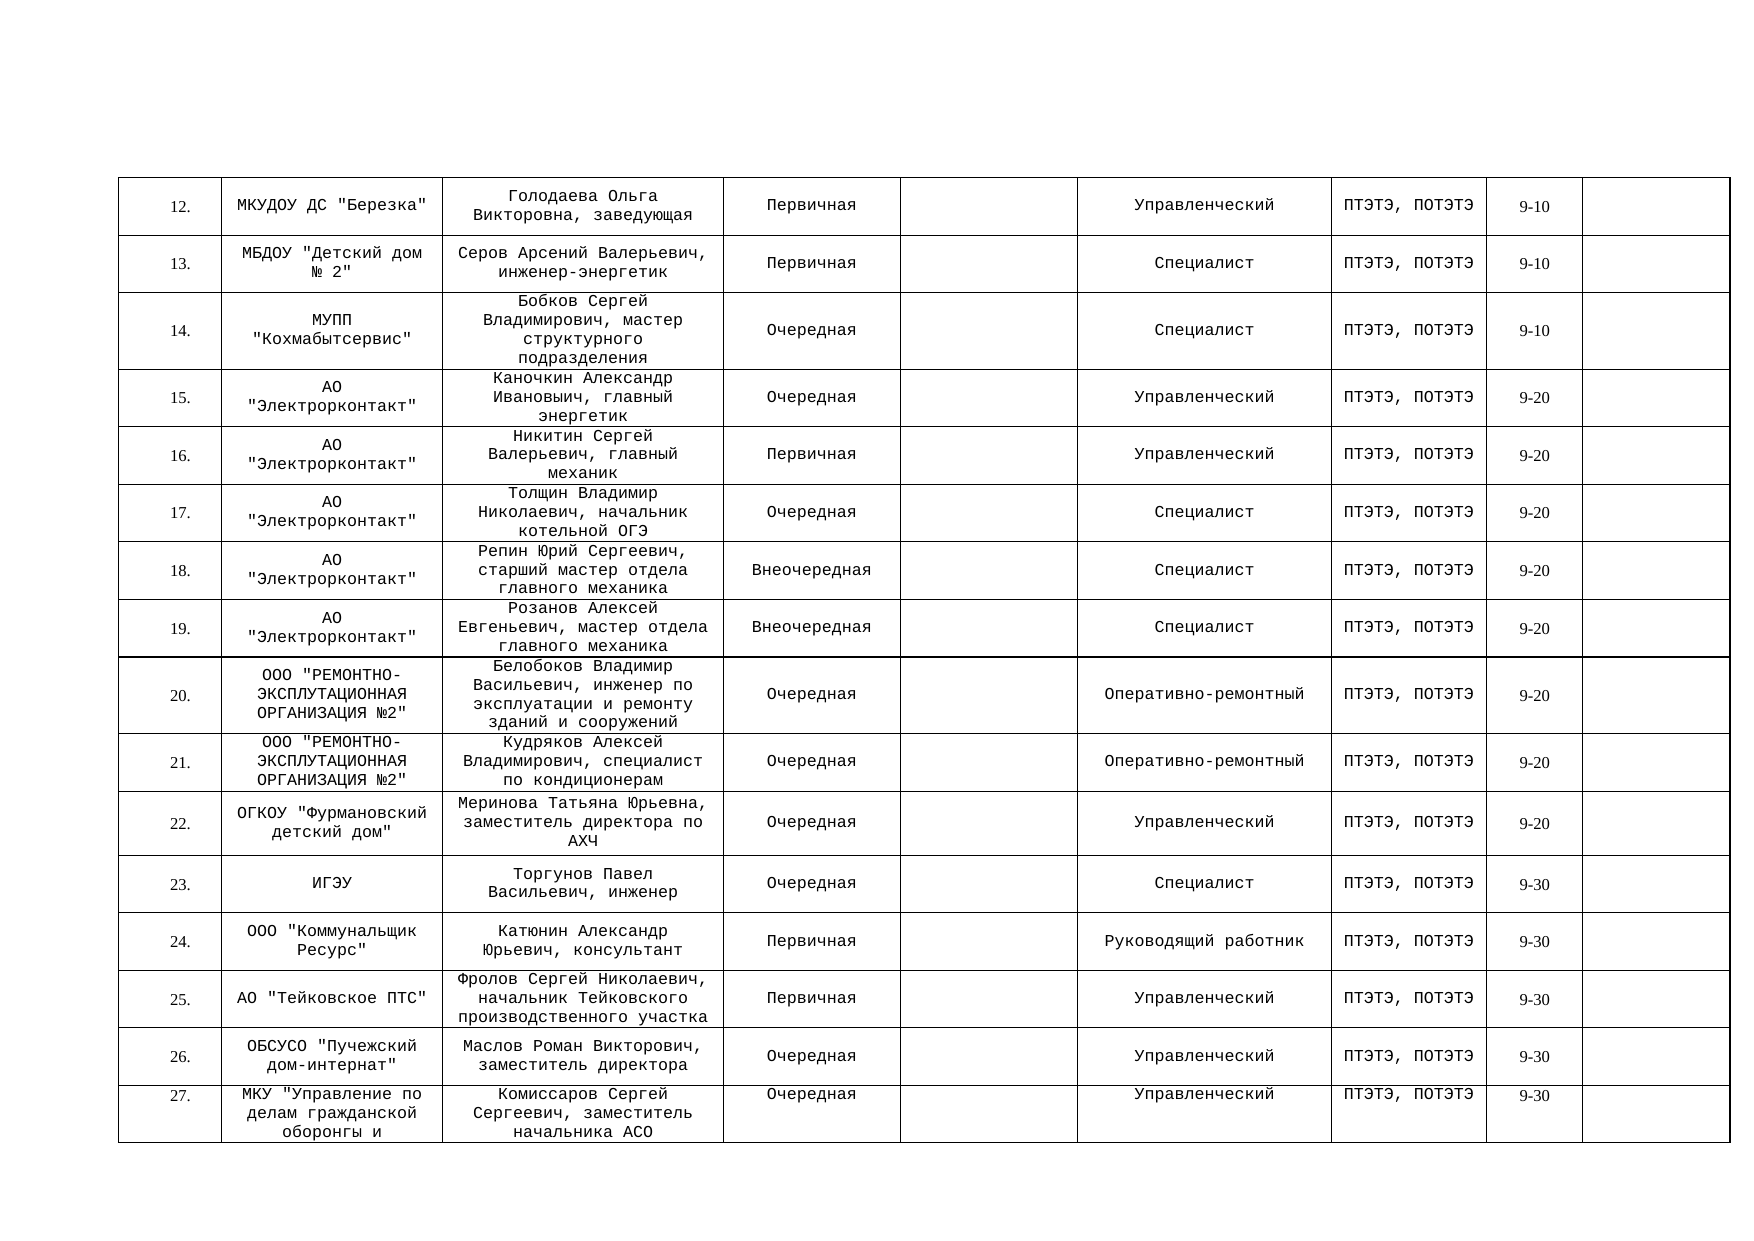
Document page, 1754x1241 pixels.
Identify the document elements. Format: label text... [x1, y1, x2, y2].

table_cell Толщин Владимир Николаевич, начальник котельной ОГЭ [443, 485, 723, 541]
table_cell ПТЭТЭ, ПОТЭТЭ [1332, 236, 1486, 292]
table_cell [119, 792, 221, 855]
table_cell [119, 236, 221, 292]
table_cell [119, 600, 221, 656]
table_cell ООО "Коммунальщик Ресурс" [222, 913, 442, 970]
table_cell [901, 734, 1077, 791]
table_cell [119, 1028, 221, 1085]
table_cell Очередная [724, 485, 900, 541]
table_cell 9-30 [1487, 1086, 1582, 1142]
table_cell ПТЭТЭ, ПОТЭТЭ [1332, 658, 1486, 733]
table_cell Специалист [1078, 542, 1331, 599]
table_cell [1583, 427, 1729, 484]
table_cell [119, 658, 221, 733]
table_cell [1583, 658, 1729, 733]
table_cell Первичная [724, 971, 900, 1027]
table_cell [1583, 178, 1729, 234]
table_cell АО "Электрорконтакт" [222, 370, 442, 426]
table_cell ООО "РЕМОНТНО-ЭКСПЛУТАЦИОННАЯ ОРГАНИЗАЦИЯ №2" [222, 658, 442, 733]
table_cell [901, 1028, 1077, 1085]
table_cell [1583, 236, 1729, 292]
table_cell [1583, 485, 1729, 541]
table_cell Специалист [1078, 293, 1331, 368]
table_cell ПТЭТЭ, ПОТЭТЭ [1332, 1028, 1486, 1085]
table_cell Голодаева Ольга Викторовна, заведующая [443, 178, 723, 234]
table_cell [119, 427, 221, 484]
table_cell [901, 600, 1077, 656]
table_cell 9-30 [1487, 1028, 1582, 1085]
table_cell ПТЭТЭ, ПОТЭТЭ [1332, 856, 1486, 912]
table_cell Серов Арсений Валерьевич, инженер-энергетик [443, 236, 723, 292]
table_cell [1583, 913, 1729, 970]
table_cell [443, 1086, 723, 1142]
table_cell Очередная [724, 1028, 900, 1085]
table_cell Специалист [1078, 856, 1331, 912]
table_cell [1583, 971, 1729, 1027]
table_cell [901, 485, 1077, 541]
table_cell Управленческий [1078, 1086, 1331, 1142]
table_cell [1583, 370, 1729, 426]
table_cell Управленческий [1078, 427, 1331, 484]
table_cell Управленческий [1078, 178, 1331, 234]
table_cell ОГКОУ "Фурмановский детский дом" [222, 792, 442, 855]
table_cell Репин Юрий Сергеевич, старший мастер отдела главного механика [443, 542, 723, 599]
table_cell Фролов Сергей Николаевич, начальник Тейковского производственного участка [443, 971, 723, 1027]
table_cell Очередная [724, 658, 900, 733]
table_cell АО "Электрорконтакт" [222, 600, 442, 656]
table_cell 9-10 [1487, 293, 1582, 368]
table_cell [1583, 792, 1729, 855]
table_cell Очередная [724, 792, 900, 855]
table_cell [901, 236, 1077, 292]
table_cell [119, 856, 221, 912]
table_cell АО "Электрорконтакт" [222, 427, 442, 484]
table_cell Катюнин Александр Юрьевич, консультант [443, 913, 723, 970]
table_cell Первичная [724, 427, 900, 484]
table_cell Кудряков Алексей Владимирович, специалист по кондиционерам [443, 734, 723, 791]
table_cell МУПП "Кохмабытсервис" [222, 293, 442, 368]
table_cell 9-20 [1487, 542, 1582, 599]
table_cell Очередная [724, 1086, 900, 1142]
table_cell 9-20 [1487, 427, 1582, 484]
table_cell [901, 856, 1077, 912]
table_cell АО "Электрорконтакт" [222, 485, 442, 541]
table_cell Первичная [724, 178, 900, 234]
table_cell 9-10 [1487, 178, 1582, 234]
table_cell ПТЭТЭ, ПОТЭТЭ [1332, 600, 1486, 656]
table_cell 9-20 [1487, 792, 1582, 855]
table_cell 9-10 [1487, 236, 1582, 292]
table_cell [119, 370, 221, 426]
table_cell Очередная [724, 370, 900, 426]
table_cell Каночкин Александр Ивановыич, главный энергетик [443, 370, 723, 426]
table_cell [901, 178, 1077, 234]
table_cell ПТЭТЭ, ПОТЭТЭ [1332, 734, 1486, 791]
table_cell ПТЭТЭ, ПОТЭТЭ [1332, 792, 1486, 855]
table_cell Управленческий [1078, 792, 1331, 855]
table_cell Управленческий [1078, 370, 1331, 426]
table_cell ООО "РЕМОНТНО-ЭКСПЛУТАЦИОННАЯ ОРГАНИЗАЦИЯ №2" [222, 734, 442, 791]
table_cell ПТЭТЭ, ПОТЭТЭ [1332, 427, 1486, 484]
table_cell [1583, 1028, 1729, 1085]
table_cell 9-20 [1487, 734, 1582, 791]
table_cell ПТЭТЭ, ПОТЭТЭ [1332, 971, 1486, 1027]
table_cell МКУДОУ ДС "Березка" [222, 178, 442, 234]
table_cell [119, 1086, 221, 1142]
table_cell 9-20 [1487, 370, 1582, 426]
table_cell ПТЭТЭ, ПОТЭТЭ [1332, 293, 1486, 368]
table_cell ПТЭТЭ, ПОТЭТЭ [1332, 370, 1486, 426]
table_cell Руководящий работник [1078, 913, 1331, 970]
table_cell [119, 913, 221, 970]
table_cell 9-30 [1487, 856, 1582, 912]
table_cell [901, 971, 1077, 1027]
table_cell [901, 542, 1077, 599]
table_cell [119, 293, 221, 368]
table_cell Оперативно-ремонтный [1078, 734, 1331, 791]
table_cell Управленческий [1078, 971, 1331, 1027]
table_cell Маслов Роман Викторович, заместитель директора [443, 1028, 723, 1085]
table_cell Специалист [1078, 485, 1331, 541]
table_cell МБДОУ "Детский дом № 2" [222, 236, 442, 292]
table_cell [119, 178, 221, 234]
table_cell Первичная [724, 236, 900, 292]
table_cell [1583, 293, 1729, 368]
table_cell [119, 971, 221, 1027]
table_cell ПТЭТЭ, ПОТЭТЭ [1332, 1086, 1486, 1142]
table_cell Внеочередная [724, 542, 900, 599]
table_cell 9-30 [1487, 913, 1582, 970]
table_cell Очередная [724, 734, 900, 791]
table_cell [901, 792, 1077, 855]
table_cell Бобков Сергей Владимирович, мастер структурного подразделения [443, 293, 723, 368]
table_cell [901, 293, 1077, 368]
table_cell Меринова Татьяна Юрьевна, заместитель директора по АХЧ [443, 792, 723, 855]
table_cell Первичная [724, 913, 900, 970]
table_cell [901, 427, 1077, 484]
table_cell АО "Тейковское ПТС" [222, 971, 442, 1027]
table_cell [1583, 600, 1729, 656]
table_cell Торгунов Павел Васильевич, инженер [443, 856, 723, 912]
table_cell ОБСУСО "Пучежский дом-интернат" [222, 1028, 442, 1085]
table_cell Внеочередная [724, 600, 900, 656]
table_cell Специалист [1078, 236, 1331, 292]
table_cell Никитин Сергей Валерьевич, главный механик [443, 427, 723, 484]
table_cell 9-20 [1487, 600, 1582, 656]
table_cell Очередная [724, 856, 900, 912]
table_cell Очередная [724, 293, 900, 368]
table_cell 9-30 [1487, 971, 1582, 1027]
table_cell 9-20 [1487, 658, 1582, 733]
table_cell [1583, 542, 1729, 599]
table_cell ИГЭУ [222, 856, 442, 912]
table_cell АО "Электрорконтакт" [222, 542, 442, 599]
table_cell [901, 370, 1077, 426]
table_cell [901, 658, 1077, 733]
table_cell Управленческий [1078, 1028, 1331, 1085]
table_cell [119, 485, 221, 541]
table_cell ПТЭТЭ, ПОТЭТЭ [1332, 485, 1486, 541]
table_cell Розанов Алексей Евгеньевич, мастер отдела главного механика [443, 600, 723, 656]
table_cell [222, 1086, 442, 1142]
table_cell [1583, 1086, 1729, 1142]
table_cell [119, 542, 221, 599]
table_cell [901, 913, 1077, 970]
table_cell ПТЭТЭ, ПОТЭТЭ [1332, 913, 1486, 970]
table_cell [1583, 734, 1729, 791]
table_cell [901, 1086, 1077, 1142]
table_cell [119, 734, 221, 791]
table_cell Специалист [1078, 600, 1331, 656]
table_cell ПТЭТЭ, ПОТЭТЭ [1332, 178, 1486, 234]
table_cell Белобоков Владимир Васильевич, инженер по эксплуатации и ремонту зданий и сооружений [443, 658, 723, 733]
table_cell Оперативно-ремонтный [1078, 658, 1331, 733]
table_cell 9-20 [1487, 485, 1582, 541]
table_cell ПТЭТЭ, ПОТЭТЭ [1332, 542, 1486, 599]
table_cell [1583, 856, 1729, 912]
